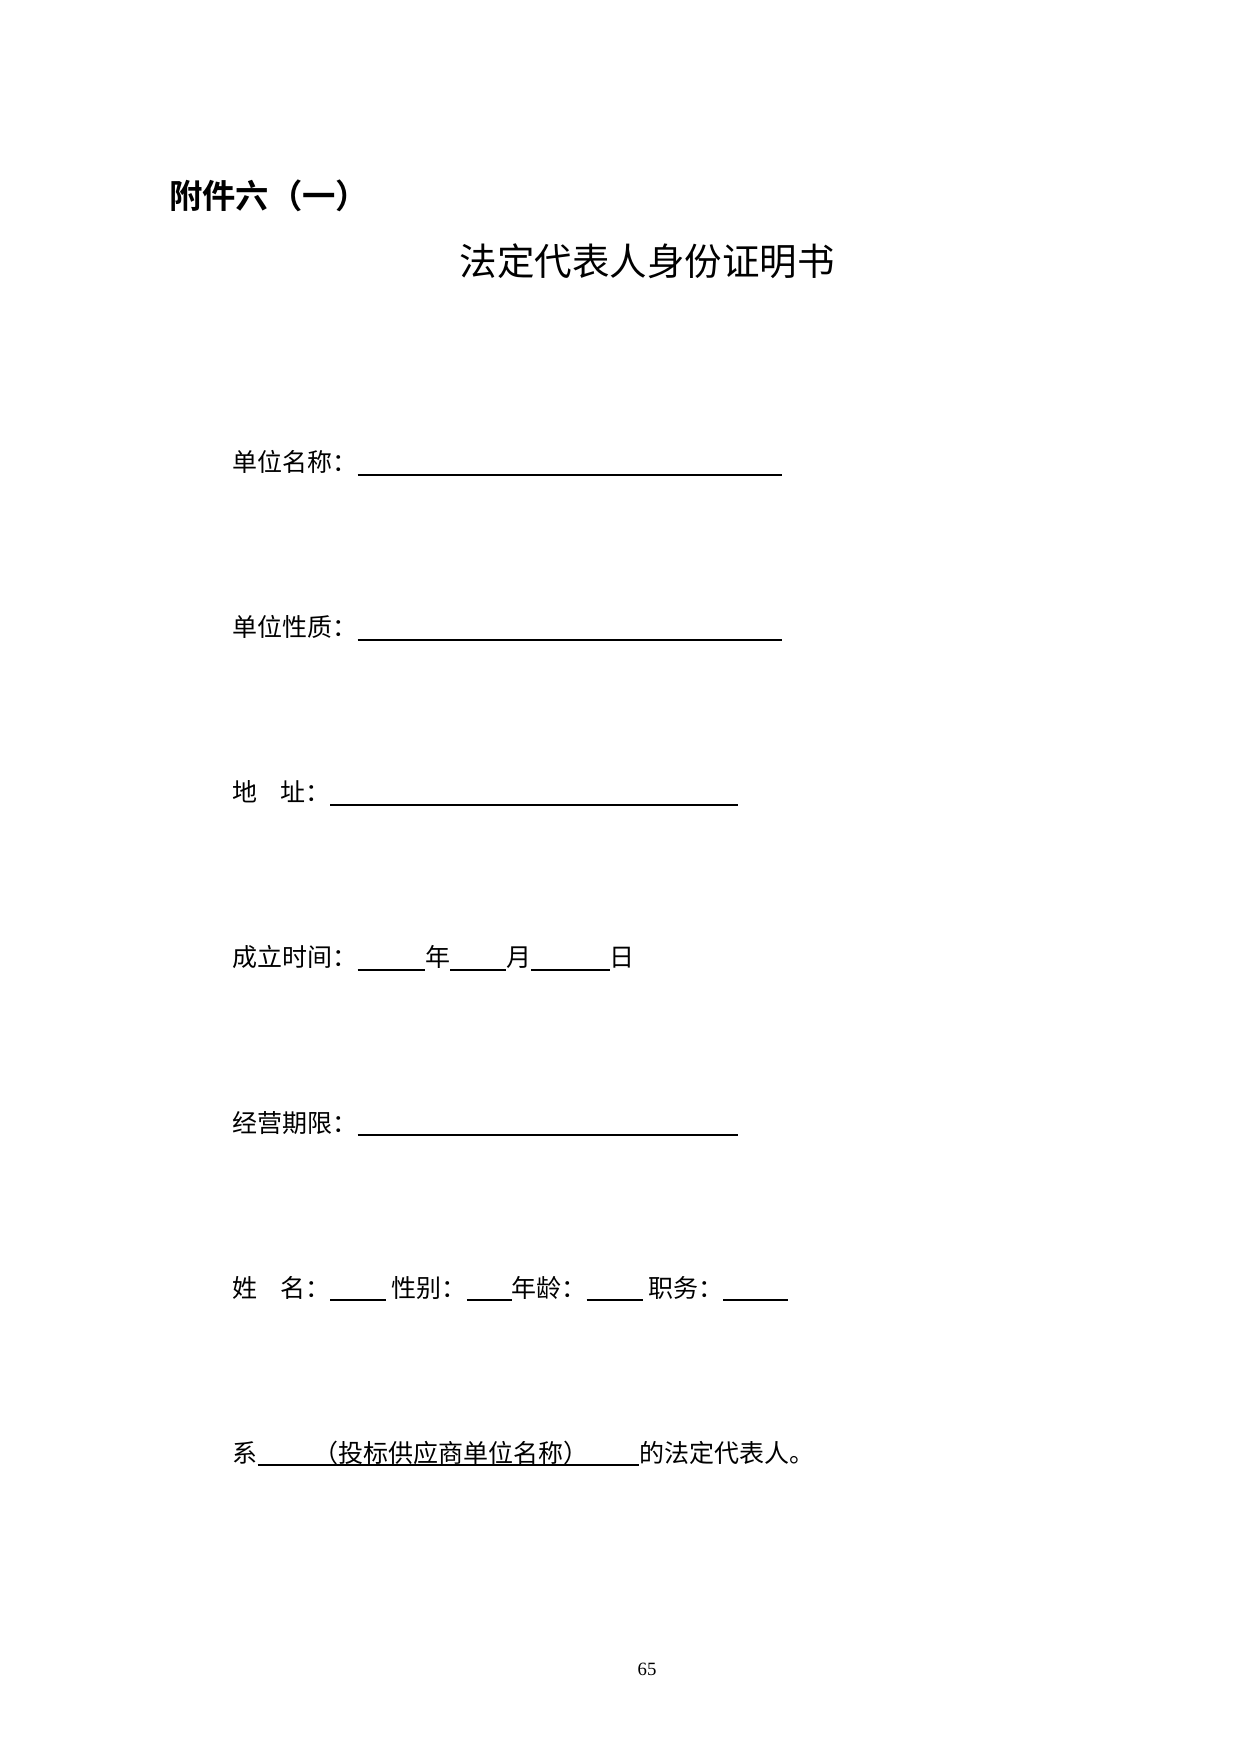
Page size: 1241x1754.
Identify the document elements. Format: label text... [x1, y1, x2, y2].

text 经营期限： [169, 1089, 1125, 1154]
text 地 址： [169, 758, 1125, 823]
text 系 （投标供应商单位名称） 的法定代表人。 [169, 1419, 1125, 1484]
text 附件六（一） [169, 162, 1125, 227]
text 单位性质： [169, 593, 1125, 658]
text 成立时间： 年 月 日 [169, 923, 1125, 988]
text 姓 名： 性别： 年龄： 职务： [169, 1254, 1125, 1319]
text 单位名称： [169, 428, 1125, 493]
text 法定代表人身份证明书 [169, 227, 1125, 292]
